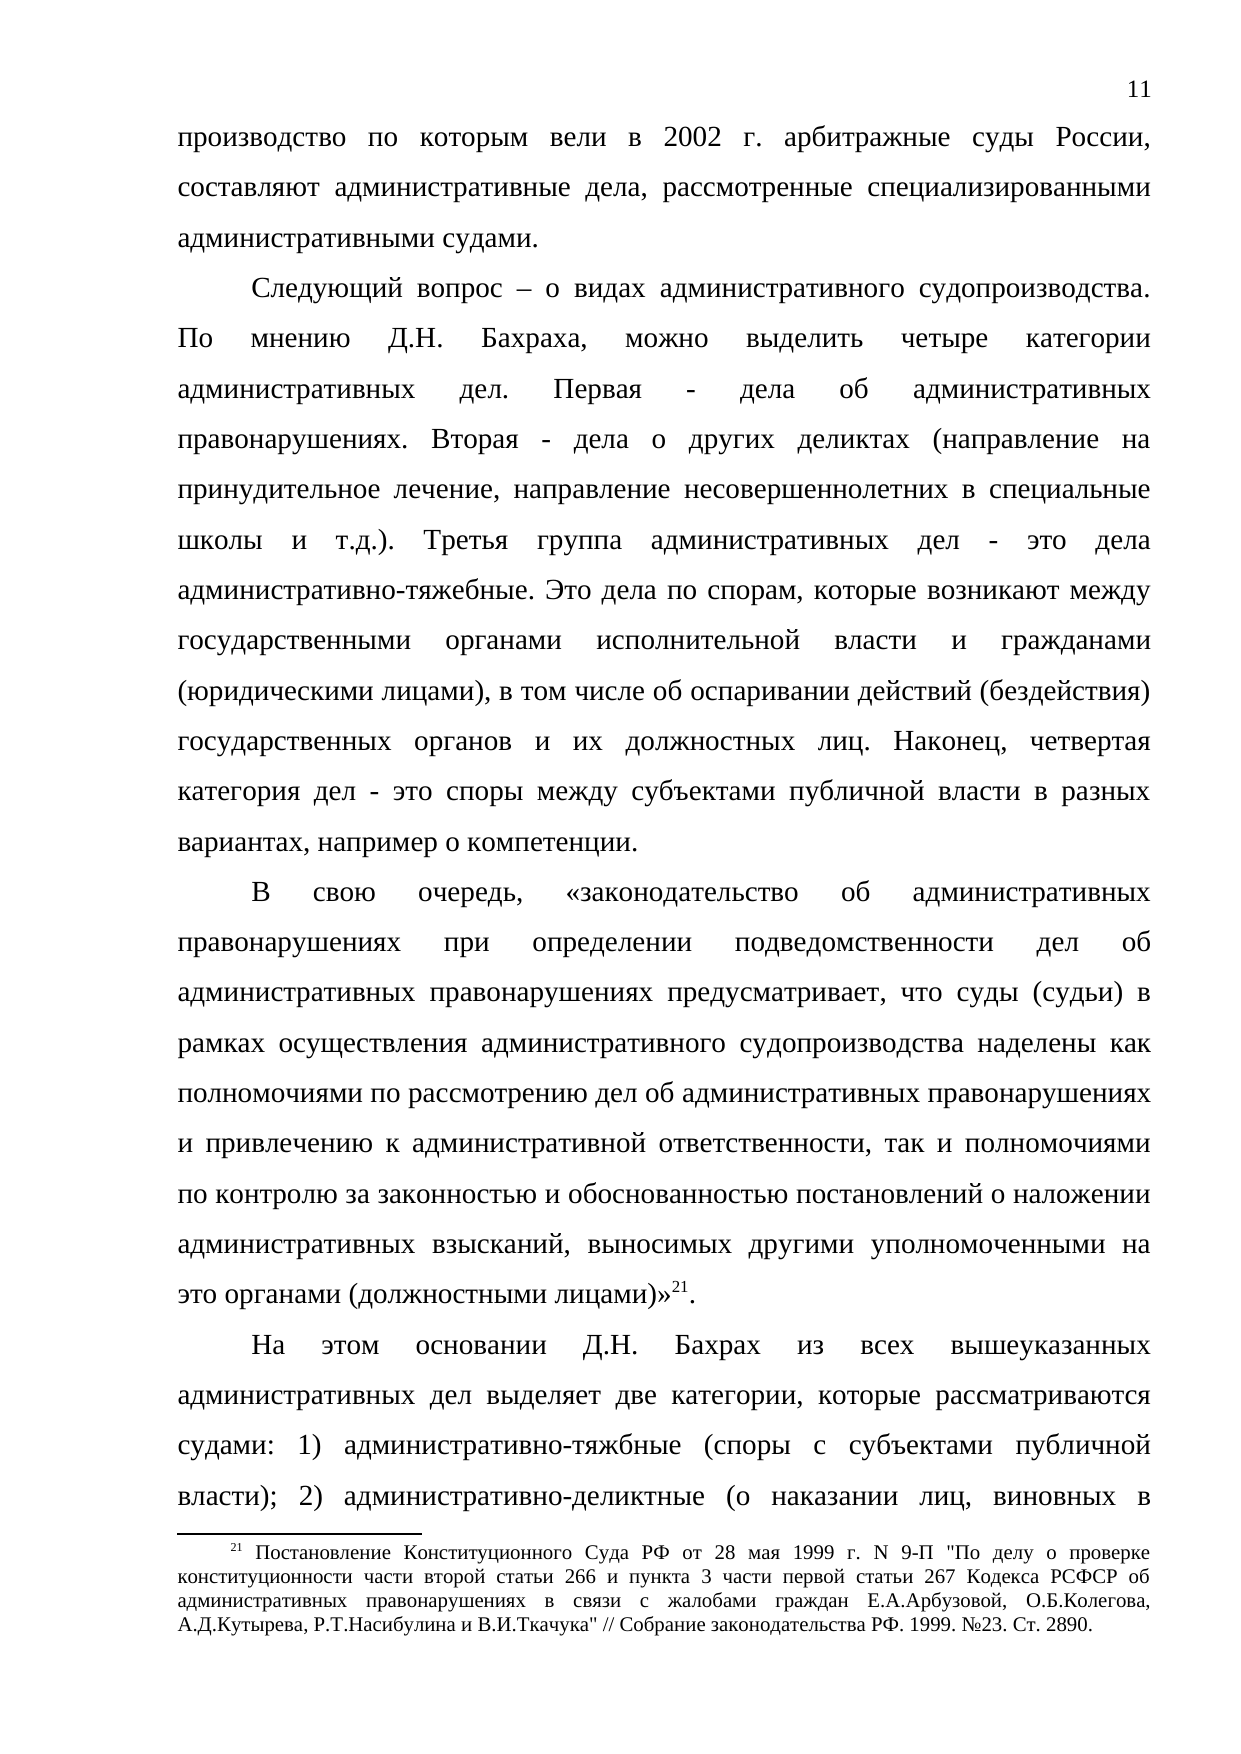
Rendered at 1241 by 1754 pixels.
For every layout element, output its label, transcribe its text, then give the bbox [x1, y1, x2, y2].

text В свою очередь, «законодательство об административных правонарушениях при определении подведомственности дел об административных правонарушениях предусматривает, что суды (судьи) в рамках осуществления административного судопроизводства наделены как полномочиями по рассмотрению дел об административных правонарушениях и привлечению к административной ответственности, так и полномочиями по контролю за законностью и обоснованностью постановлений о наложении административных взысканий, выносимых другими уполномоченными на это органами (должностными лицами)». [177, 874, 1152, 1310]
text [177, 1327, 1152, 1511]
text Следующий вопрос – о видах административного судопроизводства. По мнению Д.Н. Бахраха, можно выделить четыре категории административных дел. Первая - дела об административных правонарушениях. Вторая - дела о других деликтах (направление на принудительное лечение, направление несовершеннолетних в специальные школы и т.д.). Третья группа административных дел - это дела административно-тяжебные. Это дела по спорам, которые возникают между государственными органами исполнительной власти и гражданами (юридическими лицами), в том числе об оспаривании действий (бездействия) государственных органов и их должностных лиц. Наконец, четвертая категория дел - это споры между субъектами публичной власти в разных вариантах, например о компетенции. [177, 270, 1152, 857]
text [177, 119, 1152, 253]
